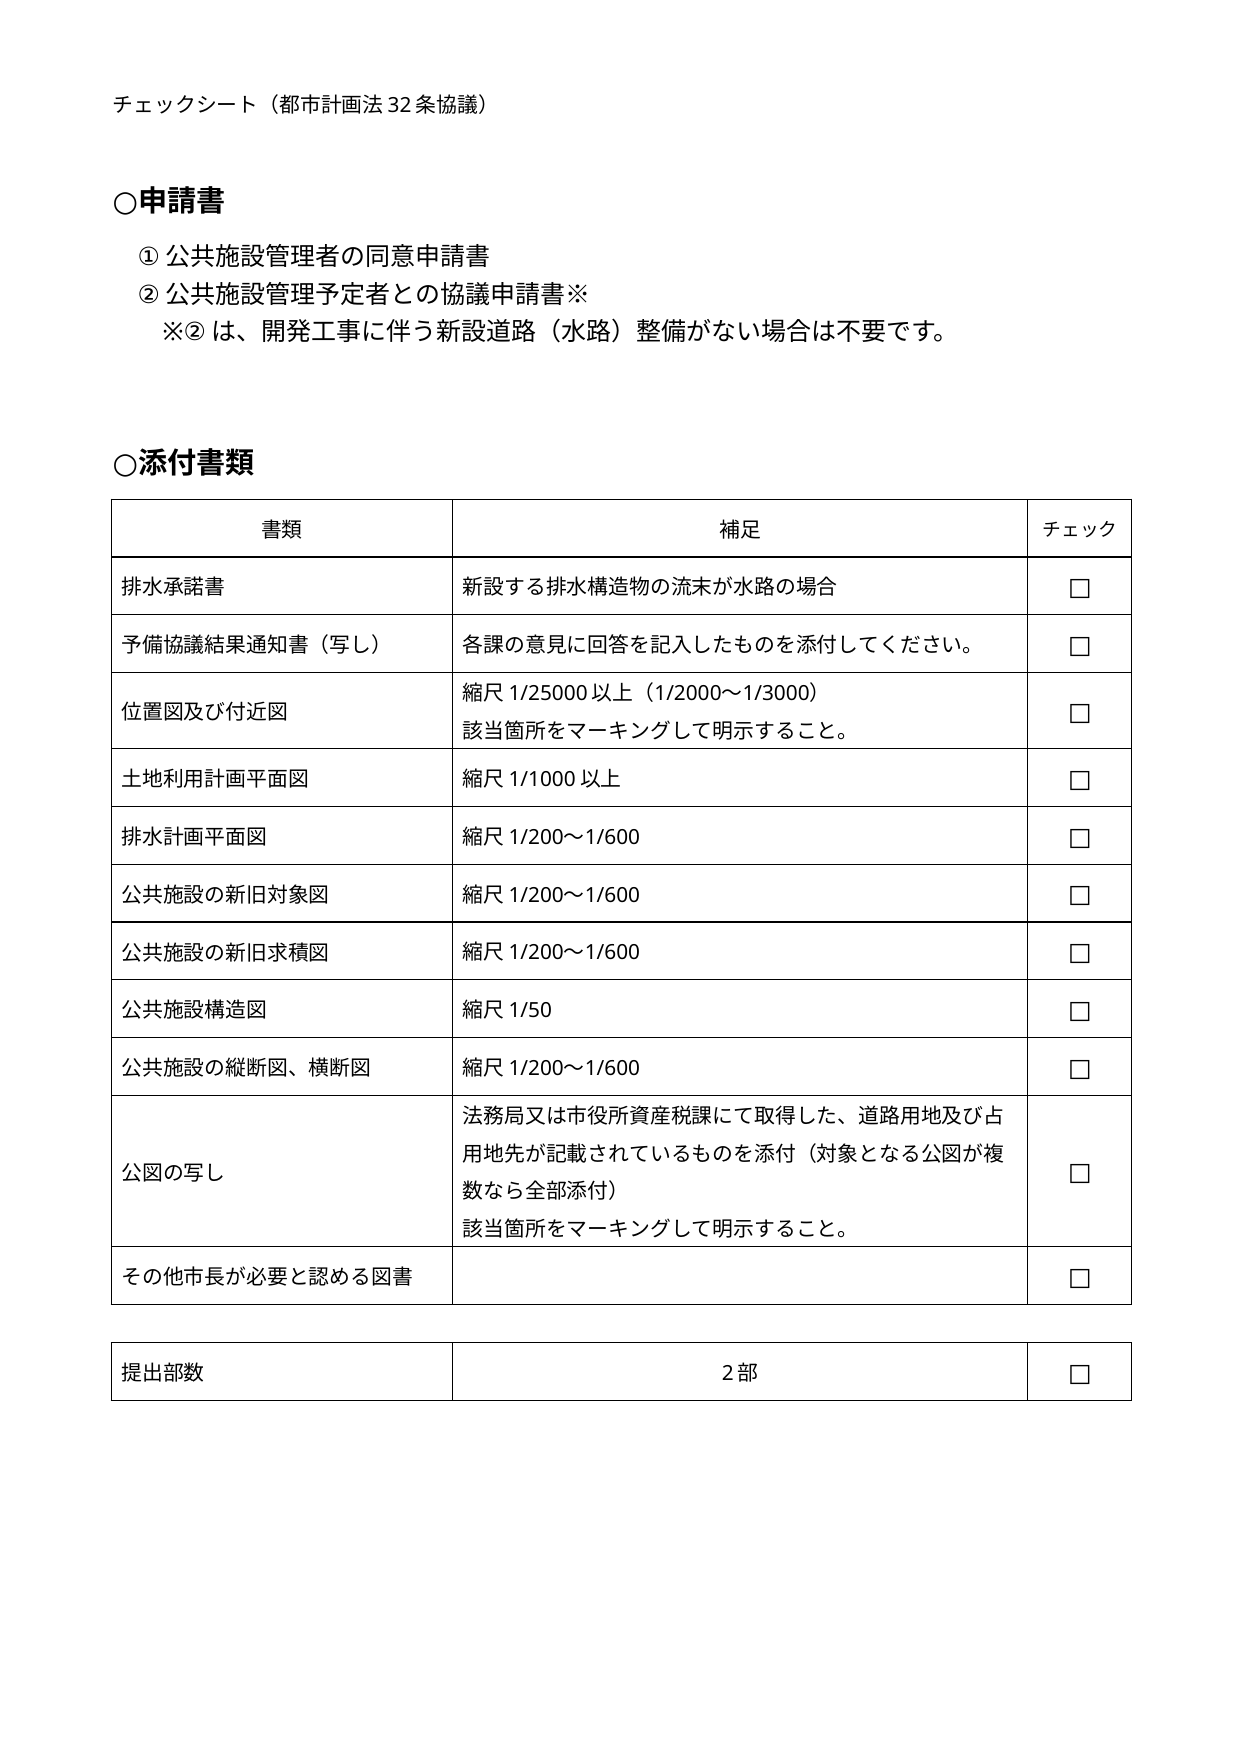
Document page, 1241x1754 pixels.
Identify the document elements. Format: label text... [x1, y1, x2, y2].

table_cell 縮尺1/200～1/600 [453, 1038, 1027, 1095]
text ※②は、開発工事に伴う新設道路（水路）整備がない場合は不要です。 [112, 311, 1128, 348]
table_cell 公図の写し [112, 1096, 452, 1246]
table_cell 排水承諾書 [112, 558, 452, 614]
table_cell □ [1028, 558, 1131, 614]
table_cell 位置図及び付近図 [112, 673, 452, 748]
table_cell 法務局又は市役所資産税課にて取得した、道路用地及び占用地先が記載されているものを添付（対象となる公図が複数なら全部添付） 該当箇所をマーキングして明示すること。 [453, 1096, 1027, 1246]
table_cell □ [1028, 1038, 1131, 1095]
table_cell 各課の意見に回答を記入したものを添付してください。 [453, 615, 1027, 672]
table_header 2部 [453, 1343, 1027, 1400]
table_cell 公共施設の新旧対象図 [112, 865, 452, 921]
table_cell □ [1028, 615, 1131, 672]
table_cell □ [1028, 673, 1131, 748]
table_cell □ [1028, 807, 1131, 864]
table_header 書類 [112, 500, 452, 556]
table_cell 土地利用計画平面図 [112, 749, 452, 806]
table_cell 予備協議結果通知書（写し） [112, 615, 452, 672]
table_cell 公共施設構造図 [112, 980, 452, 1037]
text ○添付書類 [112, 423, 1128, 498]
table_header 提出部数 [112, 1343, 452, 1400]
table_cell 縮尺1/200～1/600 [453, 865, 1027, 921]
table_cell [453, 1247, 1027, 1304]
table_cell 新設する排水構造物の流末が水路の場合 [453, 558, 1027, 614]
table_cell その他市長が必要と認める図書 [112, 1247, 452, 1304]
table_cell 公共施設の縦断図、横断図 [112, 1038, 452, 1095]
table_cell □ [1028, 923, 1131, 979]
table_cell □ [1028, 865, 1131, 921]
table_cell 縮尺1/25000以上（1/2000～1/3000） 該当箇所をマーキングして明示すること。 [453, 673, 1027, 748]
table_cell □ [1028, 1247, 1131, 1304]
table_header チェック [1028, 500, 1131, 556]
table_header 補足 [453, 500, 1027, 556]
table_cell □ [1028, 749, 1131, 806]
table_cell 排水計画平面図 [112, 807, 452, 864]
text ①公共施設管理者の同意申請書 [112, 236, 1128, 273]
table_cell 縮尺1/200～1/600 [453, 807, 1027, 864]
table_header □ [1028, 1343, 1131, 1400]
table_cell 縮尺1/200～1/600 [453, 923, 1027, 979]
table_cell 縮尺1/50 [453, 980, 1027, 1037]
table_cell 縮尺1/1000以上 [453, 749, 1027, 806]
table_cell □ [1028, 1096, 1131, 1246]
table_cell □ [1028, 980, 1131, 1037]
text ②公共施設管理予定者との協議申請書※ [112, 273, 1128, 311]
text ○申請書 [112, 161, 1128, 236]
table_cell 公共施設の新旧求積図 [112, 923, 452, 979]
